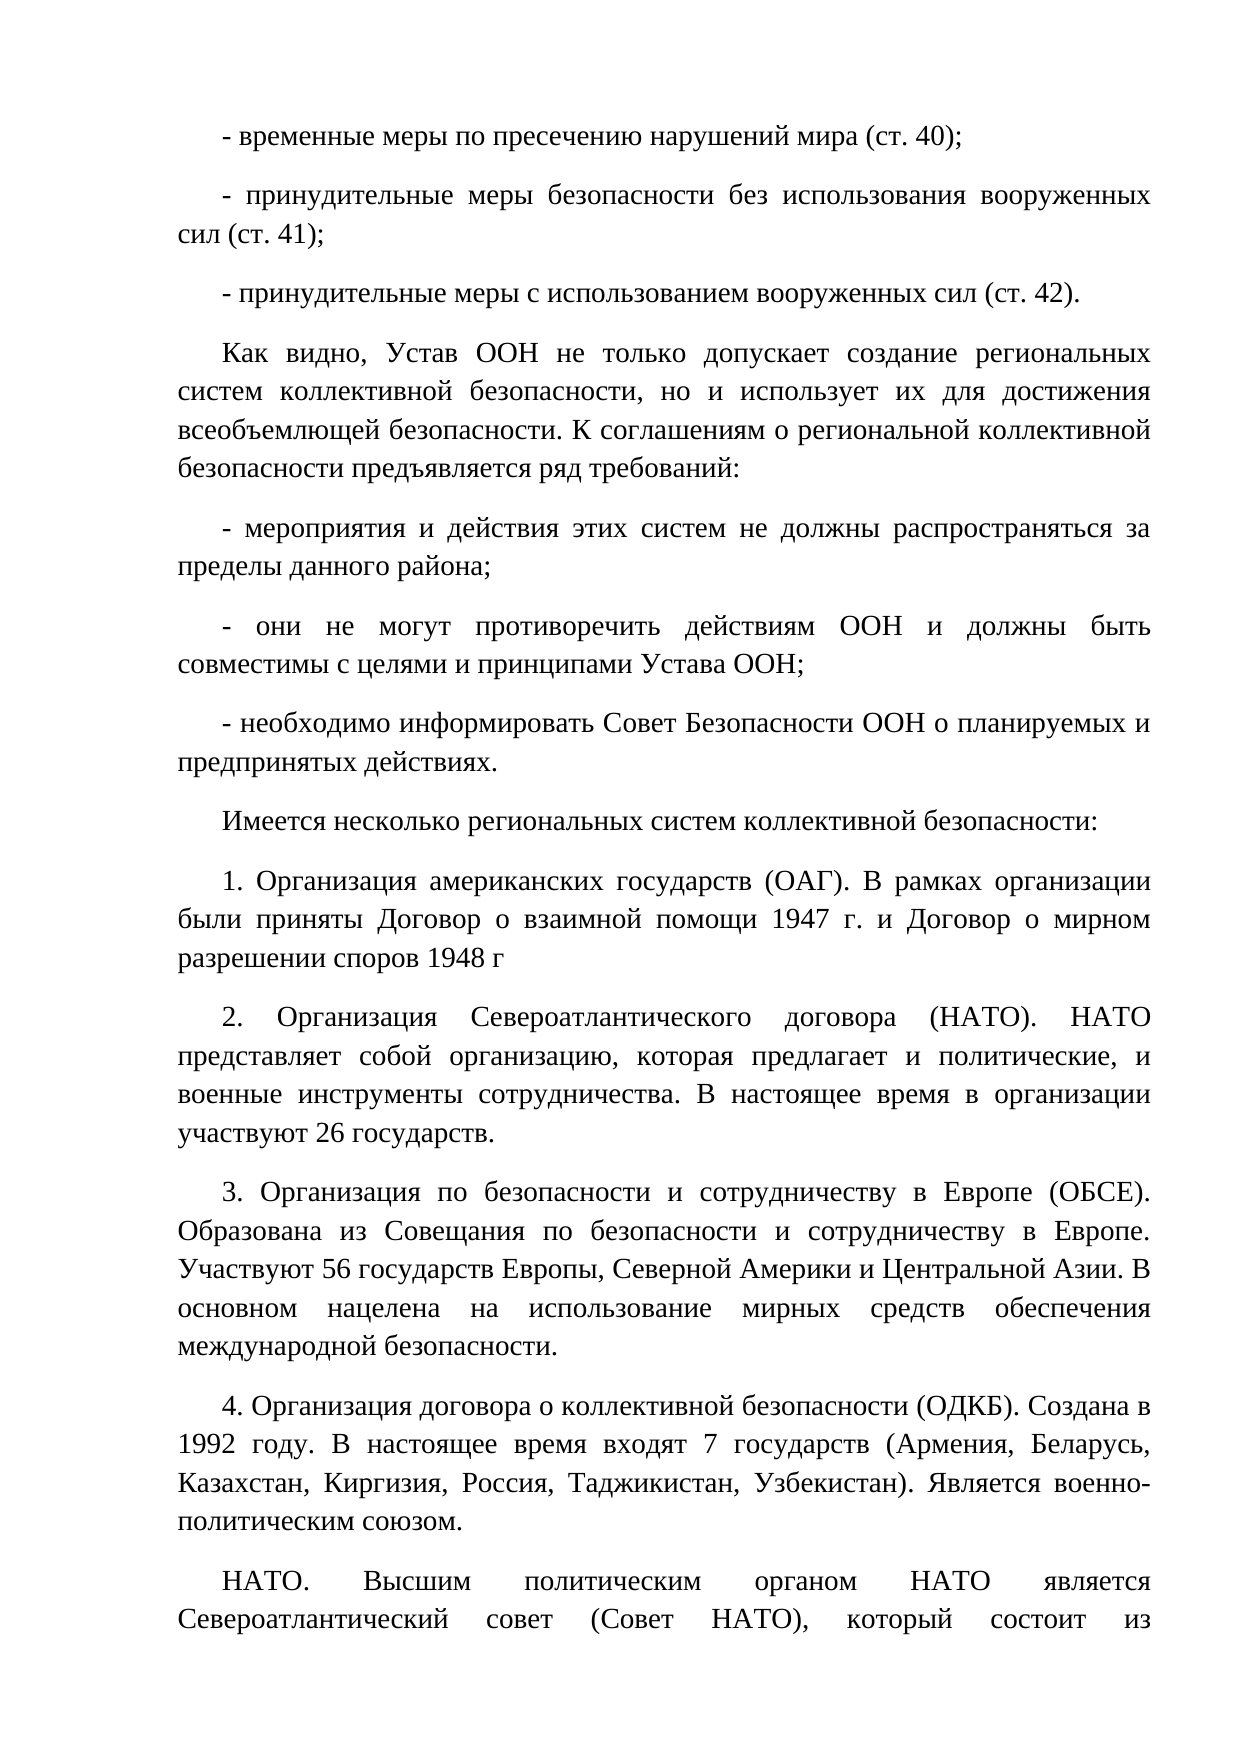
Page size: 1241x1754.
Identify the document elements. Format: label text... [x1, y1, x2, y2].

text 3. Организация по безопасности и сотрудничеству в Европе (ОБСЕ). Образована из Совещания по безопасности и сотрудничеству в Европе. Участвуют 56 государств Европы, Северной Америки и Центральной Азии. В основном нацелена на использование мирных средств обеспечения международной безопасности. [177, 1174, 1152, 1362]
text - принудительные меры безопасности без использования вооруженных сил (ст. 41); [177, 177, 1152, 249]
text - временные меры по пресечению нарушений мира (ст. 40); [177, 118, 1152, 152]
text Как видно, Устав ООН не только допускает создание региональных систем коллективной безопасности, но и использует их для достижения всеобъемлющей безопасности. К соглашениям о региональной коллективной безопасности предъявляется ряд требований: [177, 335, 1152, 484]
text - необходимо информировать Совет Безопасности ООН о планируемых и предпринятых действиях. [177, 706, 1152, 778]
text 2. Организация Североатлантического договора (НАТО). НАТО представляет собой организацию, которая предлагает и политические, и военные инструменты сотрудничества. В настоящее время в организации участвуют 26 государств. [177, 999, 1152, 1148]
text - мероприятия и действия этих систем не должны распространяться за пределы данного района; [177, 510, 1152, 582]
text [177, 1563, 1152, 1635]
text 1. Организация американских государств (ОАГ). В рамках организации были приняты Договор о взаимной помощи 1947 г. и Договор о мирном разрешении споров 1948 г [177, 863, 1152, 973]
text 4. Организация договора о коллективной безопасности (ОДКБ). Создана в 1992 году. В настоящее время входят 7 государств (Армения, Беларусь, Казахстан, Киргизия, Россия, Таджикистан, Узбекистан). Является военно-политическим союзом. [177, 1388, 1152, 1537]
text Имеется несколько региональных систем коллективной безопасности: [177, 803, 1152, 837]
text - они не могут противоречить действиям ООН и должны быть совместимы с целями и принципами Устава ООН; [177, 608, 1152, 680]
text - принудительные меры с использованием вооруженных сил (ст. 42). [177, 275, 1152, 309]
